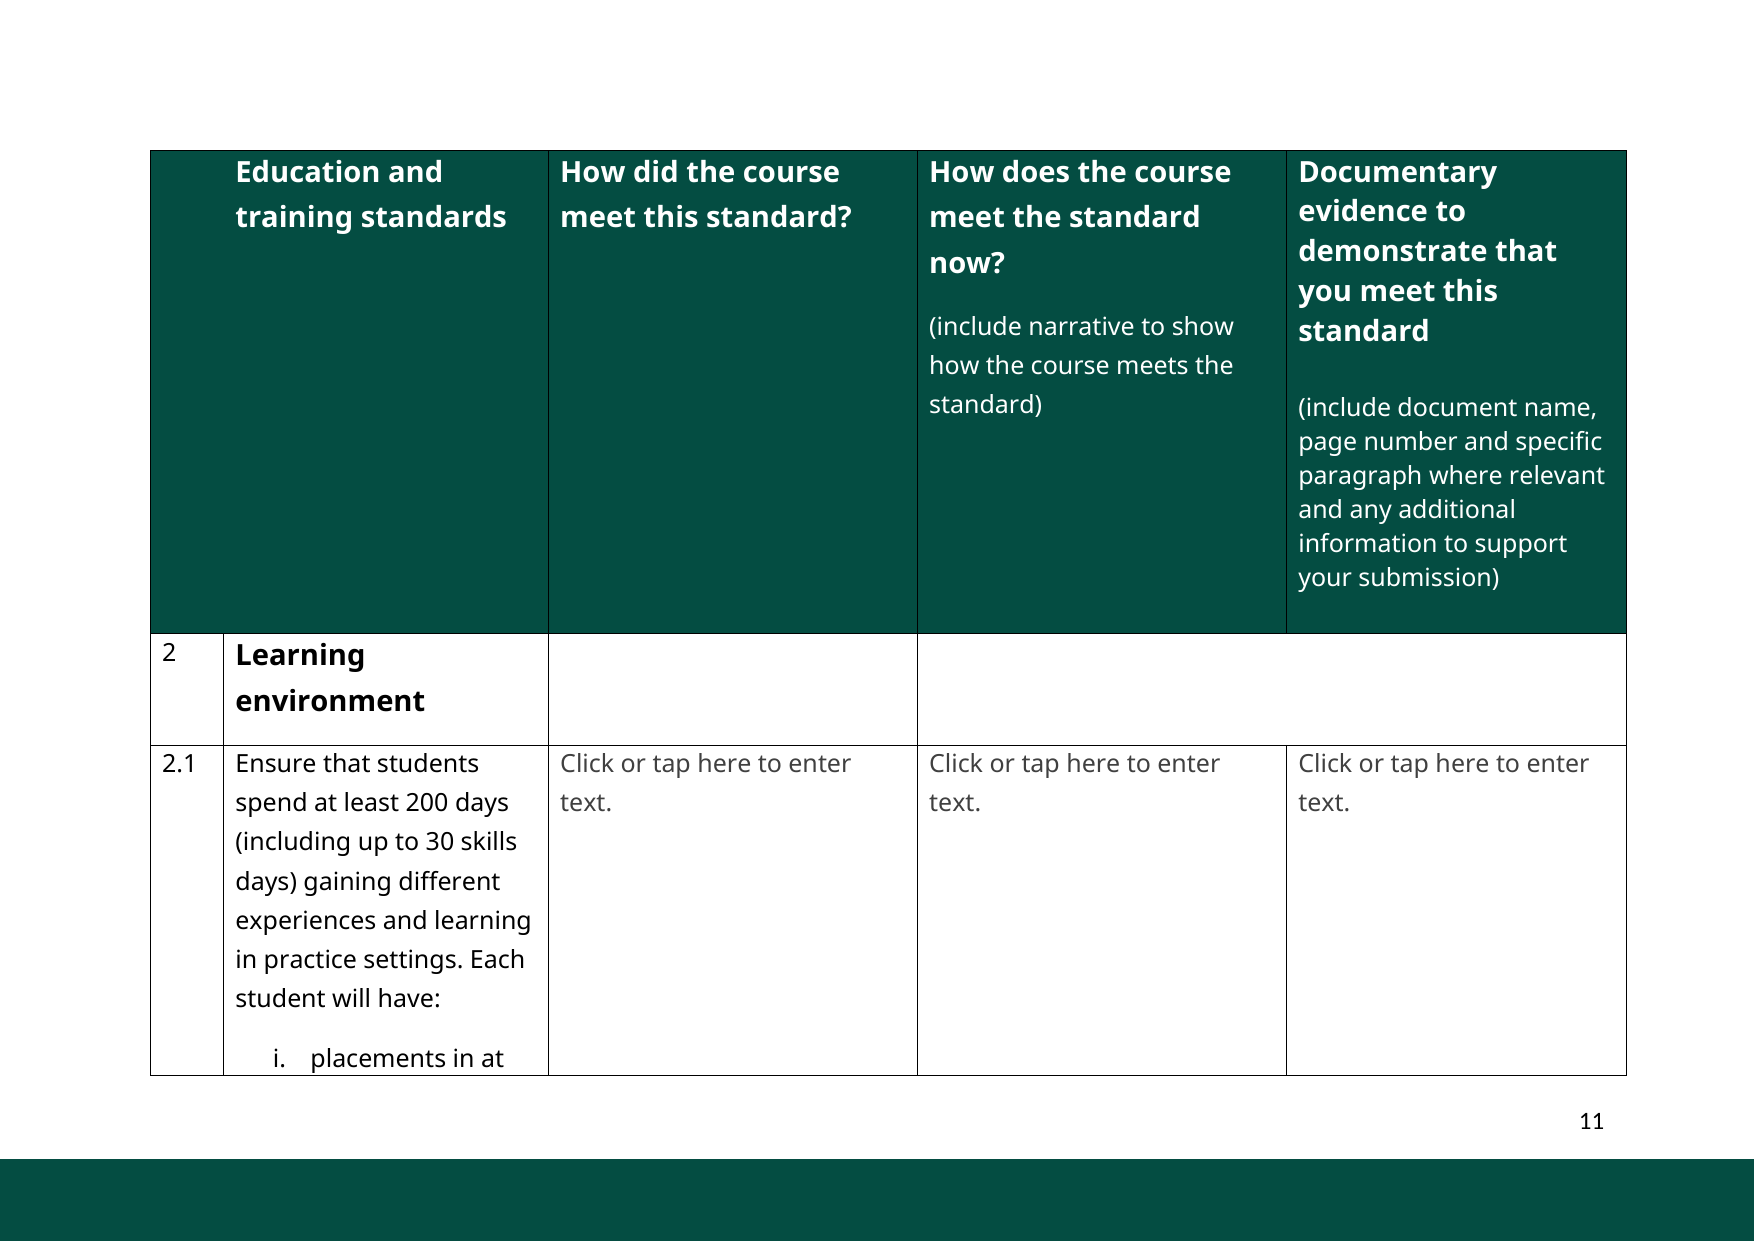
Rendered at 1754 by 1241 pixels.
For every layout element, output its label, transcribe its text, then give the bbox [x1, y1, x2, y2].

table_cell 2 [151, 634, 223, 745]
table_header Documentary evidence to demonstrate that you meet this standard (include document name, page number and specific paragraph where relevant and any additional information to support your submission) [1287, 151, 1626, 633]
table_header How does the course meet the standard now? (include narrative to show how the course meets the standard) [918, 151, 1286, 633]
table_cell Learning environment [224, 634, 548, 745]
table_cell [1287, 634, 1626, 745]
table_cell Ensure that students spend at least 200 days (including up to 30 skills days) gaining different experiences and learning in practice settings. Each student will have: placements in at least two practice settings providing contrasting experiences, and a minimum of one placement taking place within a statutory setting, providing experience of sufficient numbers of statutory social work tasks involving high risk decision making and legal interventions. [224, 746, 548, 1075]
table_header Education and training standards [224, 151, 548, 633]
table_header [151, 151, 224, 633]
table_cell 2.1 [151, 746, 223, 1075]
table_cell [549, 634, 917, 745]
table_header How did the course meet this standard? [549, 151, 917, 633]
table_cell [918, 634, 1287, 745]
